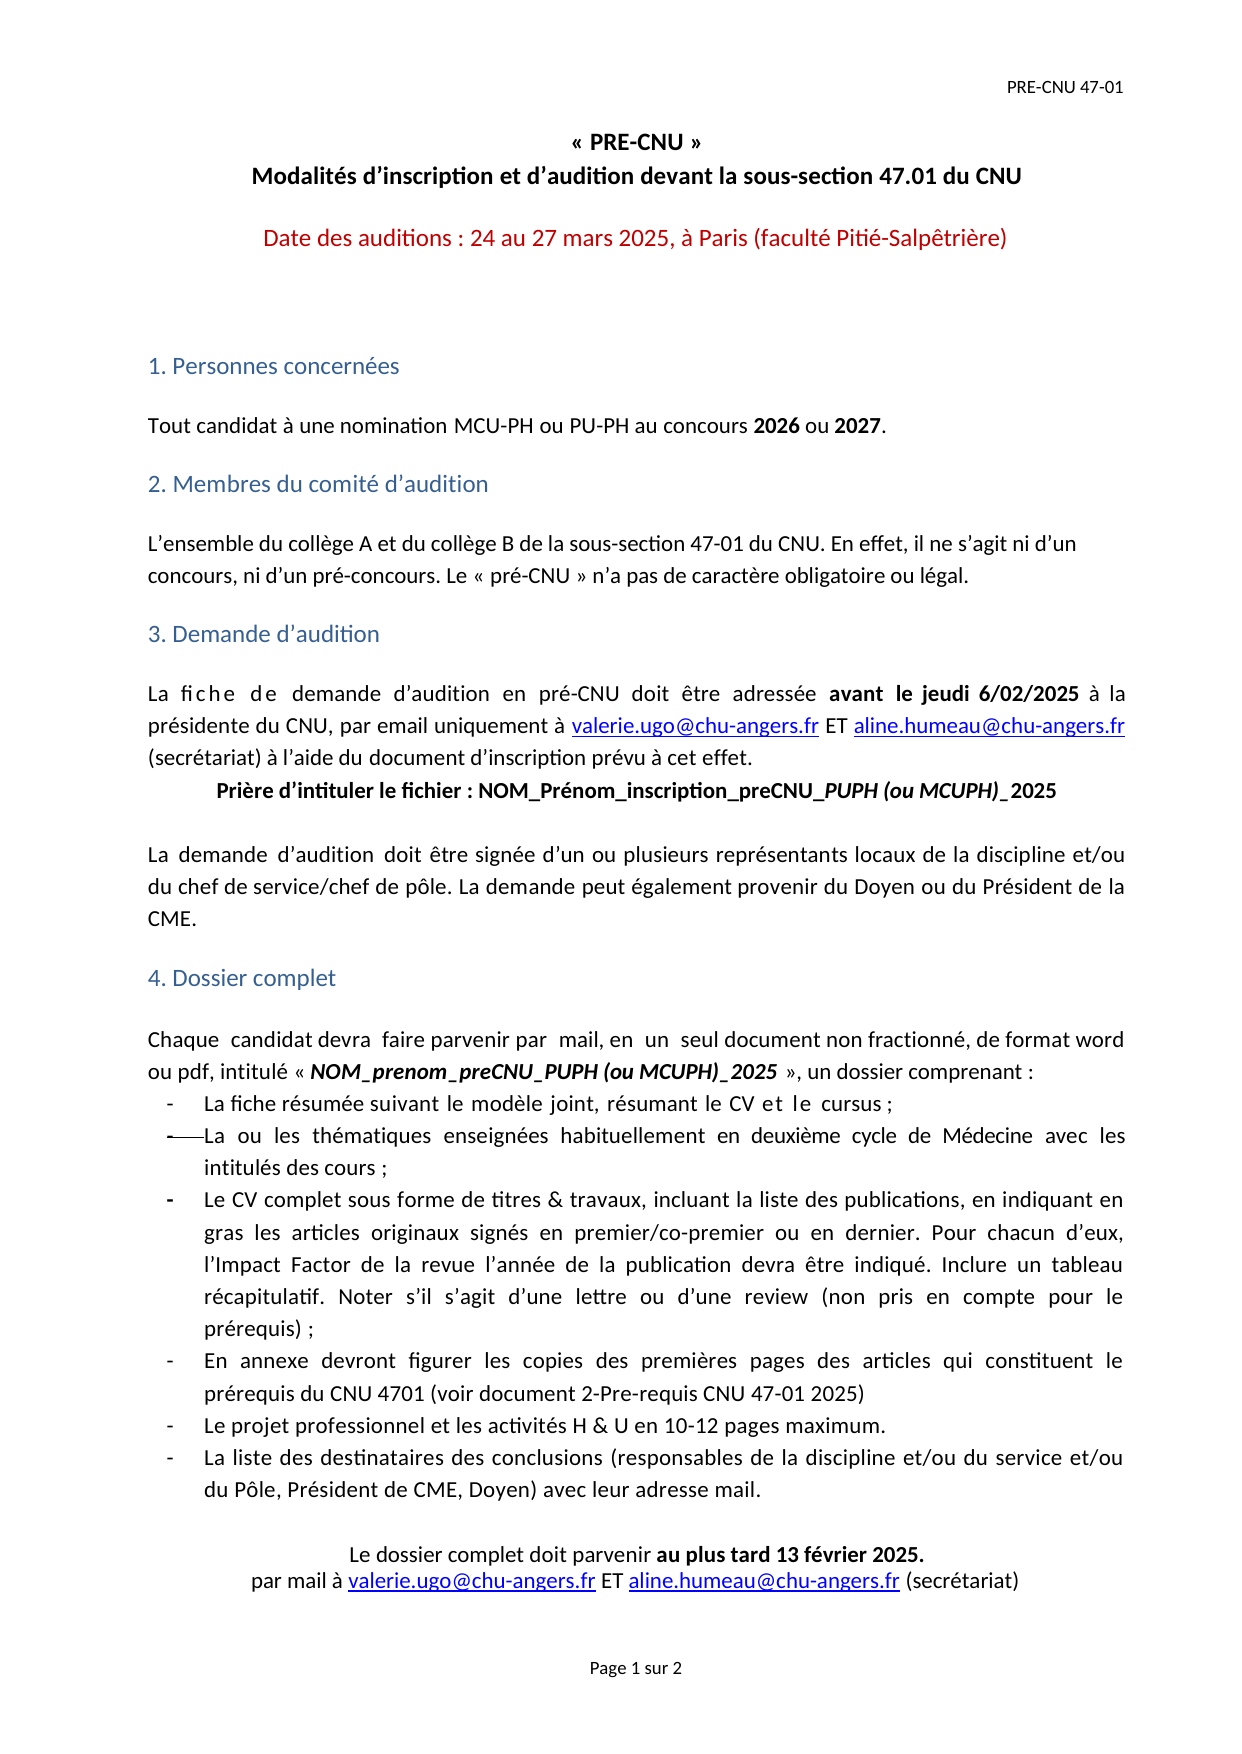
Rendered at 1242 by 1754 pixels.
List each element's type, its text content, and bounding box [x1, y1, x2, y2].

list La fiche résumée suivant le modèle joint, résumant le CV et le cursus ; [166, 1089, 1126, 1117]
text La fiche de demande d’audition en pré-CNU doit être adressée avant le jeudi 6/02/2025 à la présidente du CNU, par email uniquement à valerie.ugo@chu-angers.fr ET aline.humeau@chu-angers.fr (secrétariat) à l’aide du document d’inscription prévu à cet effet. [148, 679, 1126, 772]
list La liste des destinataires des conclusions (responsables de la discipline et/ou du service et/ou du Pôle, Président de CME, Doyen) avec leur adresse mail. [166, 1443, 1126, 1503]
list Le CV complet sous forme de titres & travaux, incluant la liste des publications, en indiquant en gras les articles originaux signés en premier/co-premier ou en dernier. Pour chacun d’eux, l’Impact Factor de la revue l’année de la publication devra être indiqué. Inclure un tableau récapitulatif. Noter s’il s’agit d’une lettre ou d’une review (non pris en compte pour le prérequis) ; [166, 1186, 1126, 1342]
text Modalités d’inscription et d’audition devant la sous-section 47.01 du CNU [148, 163, 1126, 188]
subtitle 2. Membres du comité d’audition [148, 468, 1123, 499]
text L’ensemble du collège A et du collège B de la sous-section 47-01 du CNU. En effet, il ne s’agit ni d’un concours, ni d’un pré-concours. Le « pré-CNU » n’a pas de caractère obligatoire ou légal. [148, 529, 1123, 589]
text La demande d’audition doit être signée d’un ou plusieurs représentants locaux de la discipline et/ou du chef de service/chef de pôle. La demande peut également provenir du Doyen ou du Président de la CME. [148, 840, 1126, 932]
text « PRE-CNU » [148, 129, 1126, 155]
list En annexe devront figurer les copies des premières pages des articles qui constituent le prérequis du CNU 4701 (voir document 2-Pre-requis CNU 47-01 2025) [166, 1347, 1126, 1407]
subtitle 1. Personnes concernées [148, 350, 1123, 381]
text Tout candidat à une nomination MCU-PH ou PU-PH au concours 2026 ou 2027. [148, 411, 1123, 439]
text par mail à valerie.ugo@chu-angers.fr ET aline.humeau@chu-angers.fr (secrétariat) [148, 1568, 1122, 1594]
text Le dossier complet doit parvenir au plus tard 13 février 2025. [228, 1540, 1046, 1568]
text Prière d’intituler le fichier : NOM_Prénom_inscription_preCNU_PUPH (ou MCUPH)_2025 [148, 776, 1126, 804]
subtitle 4. Dossier complet [148, 962, 1123, 992]
list Le projet professionnel et les activités H & U en 10-12 pages maximum. [166, 1411, 1126, 1439]
text Chaque candidat devra faire parvenir par mail, en un seul document non fractionné, de format word ou pdf, intitulé « NOM_prenom_preCNU_PUPH (ou MCUPH)_2025 », un dossier comprenant : [148, 1025, 1126, 1085]
text Date des auditions : 24 au 27 mars 2025, à Paris (faculté Pitié-Salpêtrière) [148, 222, 1123, 253]
list La ou les thématiques enseignées habituellement en deuxième cycle de Médecine avec les intitulés des cours ; [166, 1121, 1126, 1181]
subtitle 3. Demande d’audition [148, 618, 1123, 649]
